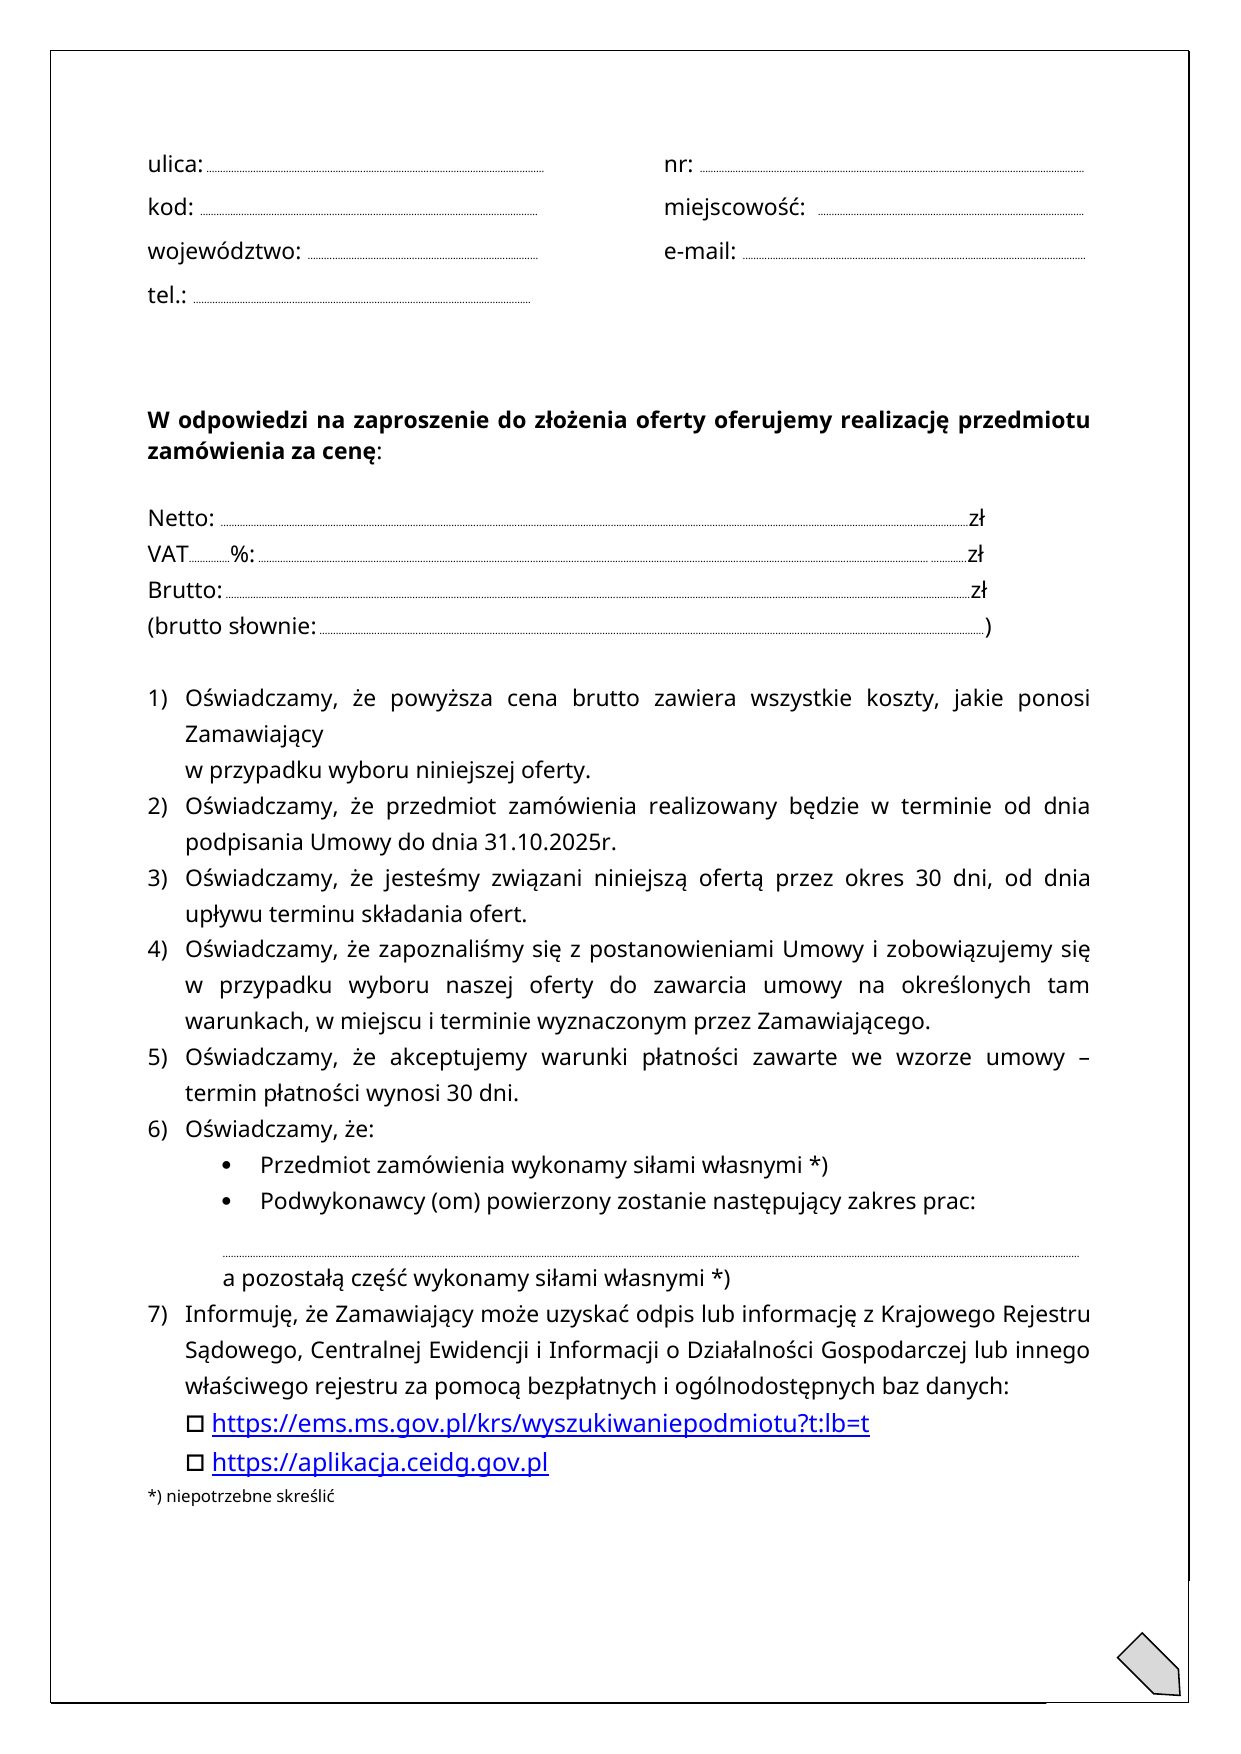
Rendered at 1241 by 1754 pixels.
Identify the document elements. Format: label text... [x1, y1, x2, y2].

list Oświadczamy, że akceptujemy warunki płatności zawarte we wzorze umowy – termin płatności wynosi 30 dni. [147, 1041, 1092, 1108]
list Podwykonawcy (om) powierzony zostanie następujący zakres prac: [222, 1185, 1092, 1216]
list Przedmiot zamówienia wykonamy siłami własnymi *) [222, 1149, 1092, 1180]
list Oświadczamy, że przedmiot zamówienia realizowany będzie w terminie od dnia podpisania Umowy do dnia 31.10.2025r. [147, 790, 1092, 857]
list VAT……………%: ………………………………………………………………………………………………………….…………………………………………………………………………………………………………… ………….zł [147, 538, 1092, 569]
text *) niepotrzebne skreślić [147, 1484, 1092, 1524]
text https://aplikacja.ceidg.gov.pl [185, 1445, 1092, 1479]
list Oświadczamy, że powyższa cena brutto zawiera wszystkie koszty, jakie ponosi Zamawiający w przypadku wyboru niniejszej oferty. [147, 682, 1092, 785]
list Oświadczamy, że jesteśmy związani niniejszą ofertą przez okres 30 dni, od dnia upływu terminu składania ofert. [147, 862, 1092, 929]
list Brutto: ……………………………………………………………………………………………………………………….………………………………………………………………………………………………………..…………….zł [147, 574, 1092, 605]
list (brutto słownie: ……………………………………………………………………………………………………………………….…………………………………………………………………………………………….) [147, 610, 1092, 641]
text …………………………………………………………………………………………………………………………………………………………………………………………………………………………………………………………………………………… [222, 1246, 1092, 1260]
text a pozostałą część wykonamy siłami własnymi *) [222, 1262, 1092, 1293]
subtitle kod: …………………………………………………………………………………………………………… miejscowość: ……………………………………………………………………………………. [147, 191, 1092, 222]
list Oświadczamy, że: [147, 1113, 1092, 1144]
subtitle ulica: …………………………………………………………………………………………………………… nr: ………………………………………………………………………………………………………………………….. [147, 147, 1092, 179]
list Informuję, że Zamawiający może uzyskać odpis lub informację z Krajowego Rejestru Sądowego, Centralnej Ewidencji i Informacji o Działalności Gospodarczej lub innego właściwego rejestru za pomocą bezpłatnych i ogólnodostępnych baz danych: [147, 1298, 1092, 1401]
list W odpowiedzi na zaproszenie do złożenia oferty oferujemy realizację przedmiotu zamówienia za cenę: [147, 404, 1092, 466]
subtitle tel.: …………………………………………………………………………………………………………… [147, 279, 1092, 310]
list Netto: ……………………………………………………………………………………………………………………….……………………………………………………………………………………………………..……….……….zł [147, 502, 1092, 533]
subtitle województwo: ………………………………………………………………………… e-mail: …………………………………………………………………………………………………………….. [147, 235, 1092, 266]
list Oświadczamy, że zapoznaliśmy się z postanowieniami Umowy i zobowiązujemy się w przypadku wyboru naszej oferty do zawarcia umowy na określonych tam warunkach, w miejscu i terminie wyznaczonym przez Zamawiającego. [147, 933, 1092, 1037]
text https://ems.ms.gov.pl/krs/wyszukiwaniepodmiotu?t:lb=t [185, 1406, 1092, 1440]
